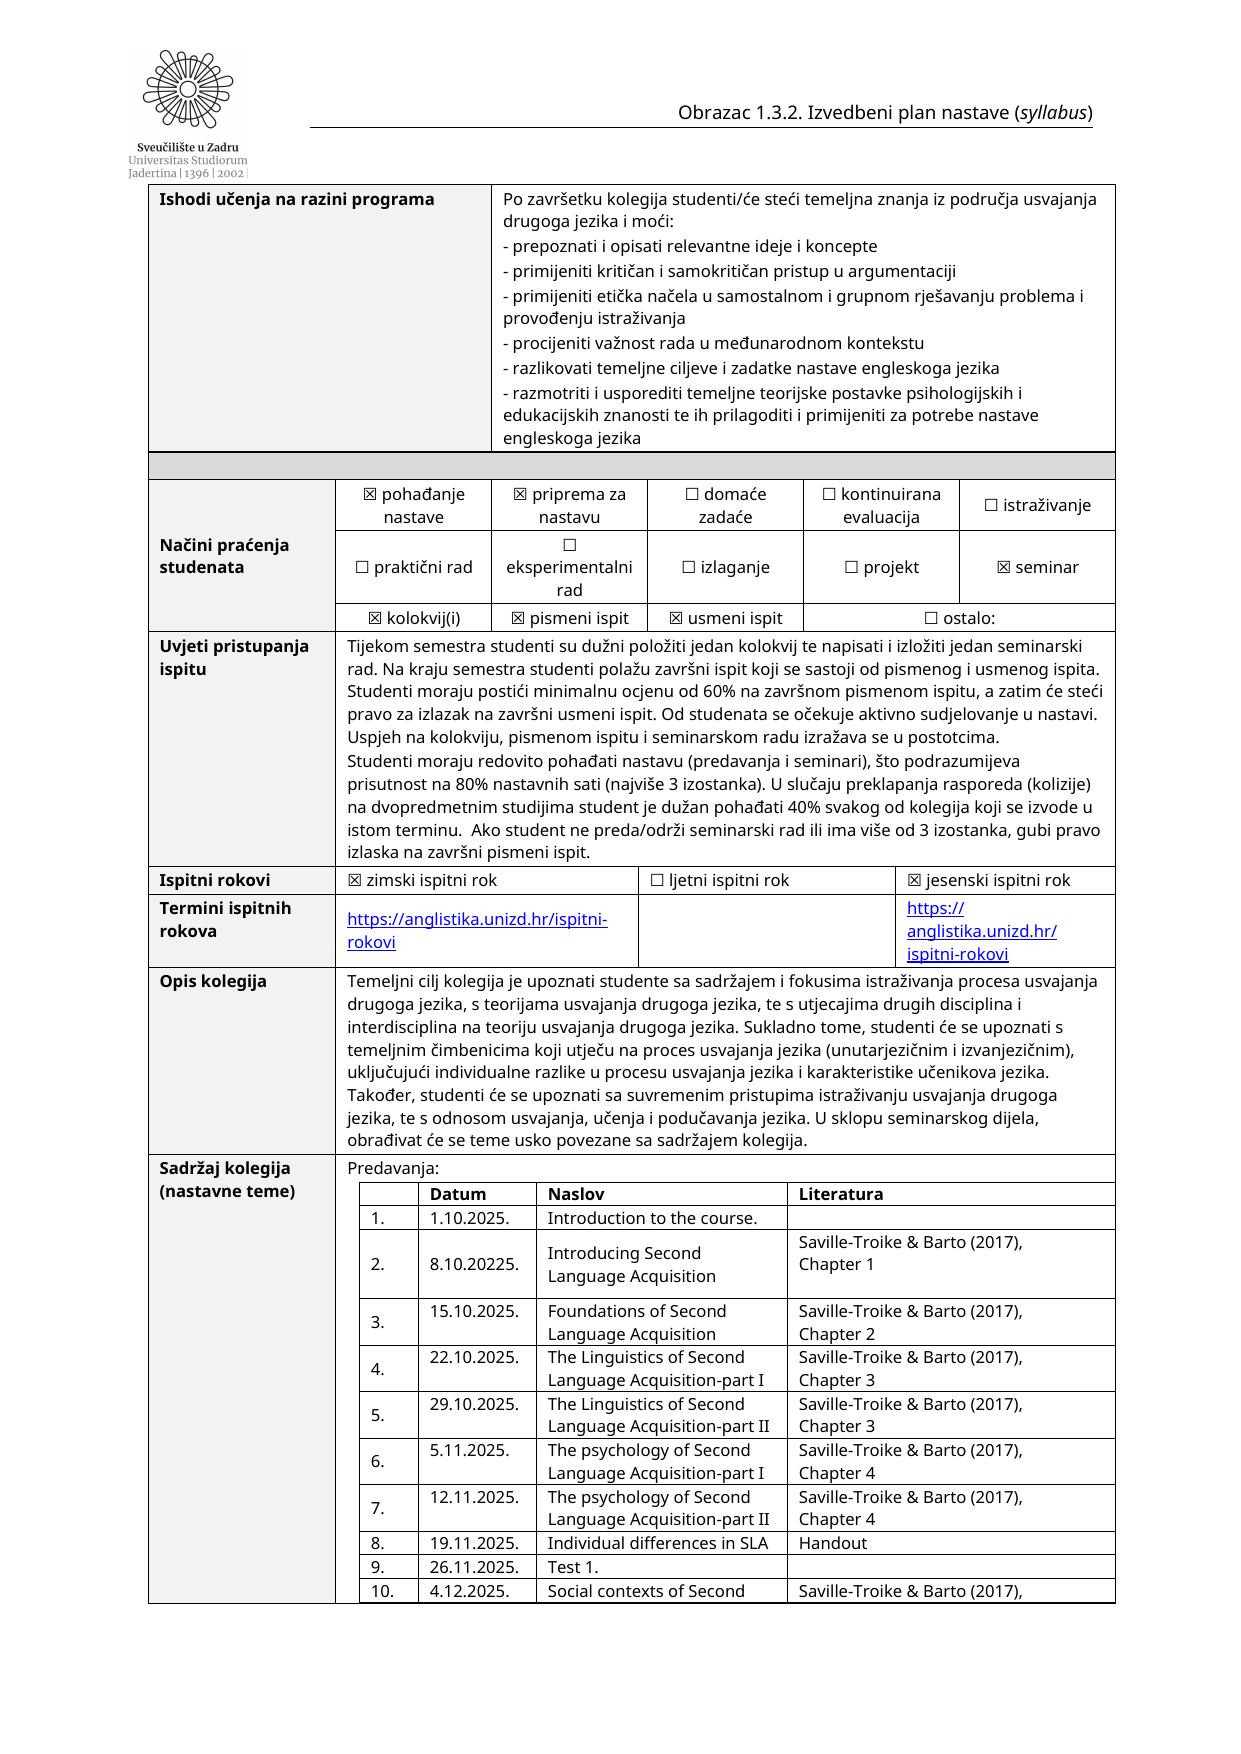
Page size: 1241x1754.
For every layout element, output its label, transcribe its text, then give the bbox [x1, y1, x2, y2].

table_cell istraživanje [960, 480, 1115, 530]
table_cell Opis kolegija [149, 968, 335, 1154]
table_cell usmeni ispit [648, 604, 803, 631]
table_cell Ishodi učenja na razini programa [149, 185, 491, 451]
table_cell izlaganje [648, 531, 803, 603]
table_cell Termini ispitnih rokova [149, 895, 335, 967]
table_cell praktični rad [336, 531, 491, 603]
table_cell ostalo: [804, 604, 1115, 631]
table_cell Po završetku kolegija studenti/će steći temeljna znanja iz područja usvajanja drugoga jezika i moći: - prepoznati i opisati relevantne ideje i koncepte - primijeniti kritičan i samokritičan pristup u argumentaciji - primijeniti etička načela u samostalnom i grupnom rješavanju problema i provođenju istraživanja - procijeniti važnost rada u međunarodnom kontekstu - razlikovati temeljne ciljeve i zadatke nastave engleskoga jezika - razmotriti i usporediti temeljne teorijske postavke psihologijskih i edukacijskih znanosti te ih prilagoditi i primijeniti za potrebe nastave engleskoga jezika [492, 185, 1115, 451]
table_cell https://anglistika.unizd.hr/ispitni-rokovi [336, 895, 638, 967]
table_cell kontinuirana evaluacija [804, 480, 959, 530]
table_cell Načini praćenja studenata [149, 480, 335, 631]
table_cell kolokvij(i) [336, 604, 491, 631]
picture [128, 49, 248, 179]
table_cell jesenski ispitni rok [896, 867, 1115, 893]
table_cell zimski ispitni rok [336, 867, 638, 893]
table_cell [149, 453, 1115, 479]
table_cell domaće zadaće [648, 480, 803, 530]
table_cell Temeljni cilj kolegija je upoznati studente sa sadržajem i fokusima istraživanja procesa usvajanja drugoga jezika, s teorijama usvajanja drugoga jezika, te s utjecajima drugih disciplina i interdisciplina na teoriju usvajanja drugoga jezika. Sukladno tome, studenti će se upoznati s temeljnim čimbenicima koji utječu na proces usvajanja jezika (unutarjezičnim i izvanjezičnim), uključujući individualne razlike u procesu usvajanja jezika i karakteristike učenikova jezika. Također, studenti će se upoznati sa suvremenim pristupima istraživanju usvajanja drugoga jezika, te s odnosom usvajanja, učenja i podučavanja jezika. U sklopu seminarskog dijela, obrađivat će se teme usko povezane sa sadržajem kolegija. [336, 968, 1115, 1154]
table_cell [639, 895, 895, 967]
table_cell projekt [804, 531, 959, 603]
table_cell Ispitni rokovi [149, 867, 335, 893]
table_cell pohađanje nastave [336, 480, 491, 530]
table_cell pismeni ispit [492, 604, 647, 631]
table_cell priprema za nastavu [492, 480, 647, 530]
table_cell seminar [960, 531, 1115, 603]
table_cell Tijekom semestra studenti su dužni položiti jedan kolokvij te napisati i izložiti jedan seminarski rad. Na kraju semestra studenti polažu završni ispit koji se sastoji od pismenog i usmenog ispita. Studenti moraju postići minimalnu ocjenu od 60% na završnom pismenom ispitu, a zatim će steći pravo za izlazak na završni usmeni ispit. Od studenata se očekuje aktivno sudjelovanje u nastavi. Uspjeh na kolokviju, pismenom ispitu i seminarskom radu izražava se u postotcima. Studenti moraju redovito pohađati nastavu (predavanja i seminari), što podrazumijeva prisutnost na 80% nastavnih sati (najviše 3 izostanka). U slučaju preklapanja rasporeda (kolizije) na dvopredmetnim studijima student je dužan pohađati 40% svakog od kolegija koji se izvode u istom terminu. Ako student ne preda/održi seminarski rad ili ima više od 3 izostanka, gubi pravo izlaska na završni pismeni ispit. [336, 632, 1115, 866]
table_cell https://anglistika.unizd.hr/ispitni-rokovi [896, 895, 1115, 967]
table_cell ljetni ispitni rok [639, 867, 895, 893]
table_cell eksperimentalni rad [492, 531, 647, 603]
table_cell Uvjeti pristupanja ispitu [149, 632, 335, 866]
table_cell Sadržaj kolegija (nastavne teme) [149, 1155, 335, 1603]
